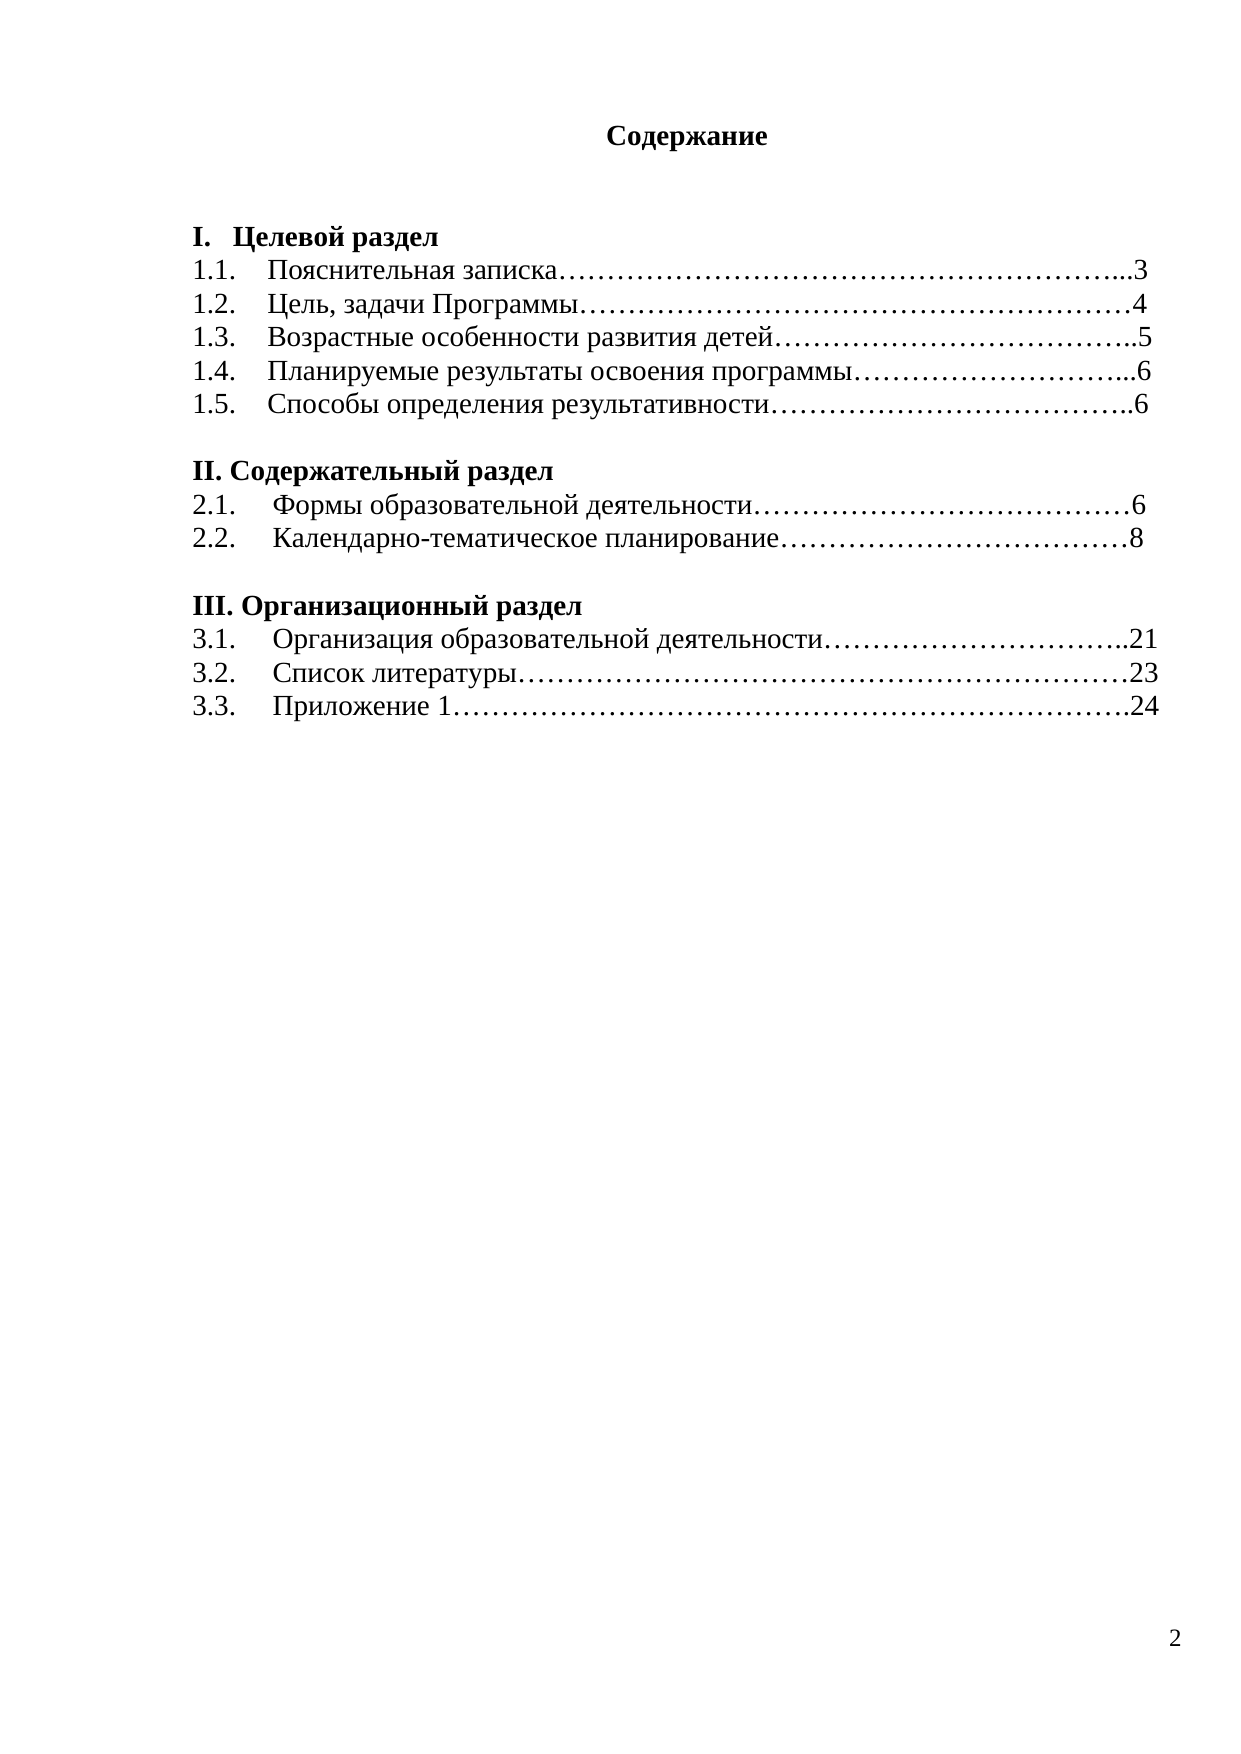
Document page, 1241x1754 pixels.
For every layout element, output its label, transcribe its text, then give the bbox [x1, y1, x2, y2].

text Содержание [148, 118, 1181, 152]
text 2.1. Формы образовательной деятельности…………………………………6 [148, 487, 1181, 521]
list Пояснительная записка…………………………………………………...3 [192, 252, 1181, 286]
list Возрастные особенности развития детей………………………………..5 [192, 319, 1181, 353]
text II. Содержательный раздел [148, 453, 1181, 487]
text 3.2. Список литературы………………………………………………………23 [148, 655, 1181, 688]
list Цель, задачи Программы…………………………………………………4 [192, 286, 1181, 319]
text I. Целевой раздел [148, 219, 1181, 252]
list Планируемые результаты освоения программы………………………...6 [192, 353, 1181, 386]
list Способы определения результативности………………………………..6 [192, 386, 1181, 420]
text 3.3. Приложение 1…………………………………………………………….24 [148, 688, 1181, 722]
text III. Организационный раздел [148, 588, 1181, 621]
text 3.1. Организация образовательной деятельности…………………………..21 [148, 621, 1181, 655]
text 2.2. Календарно-тематическое планирование………………………………8 [148, 521, 1181, 554]
